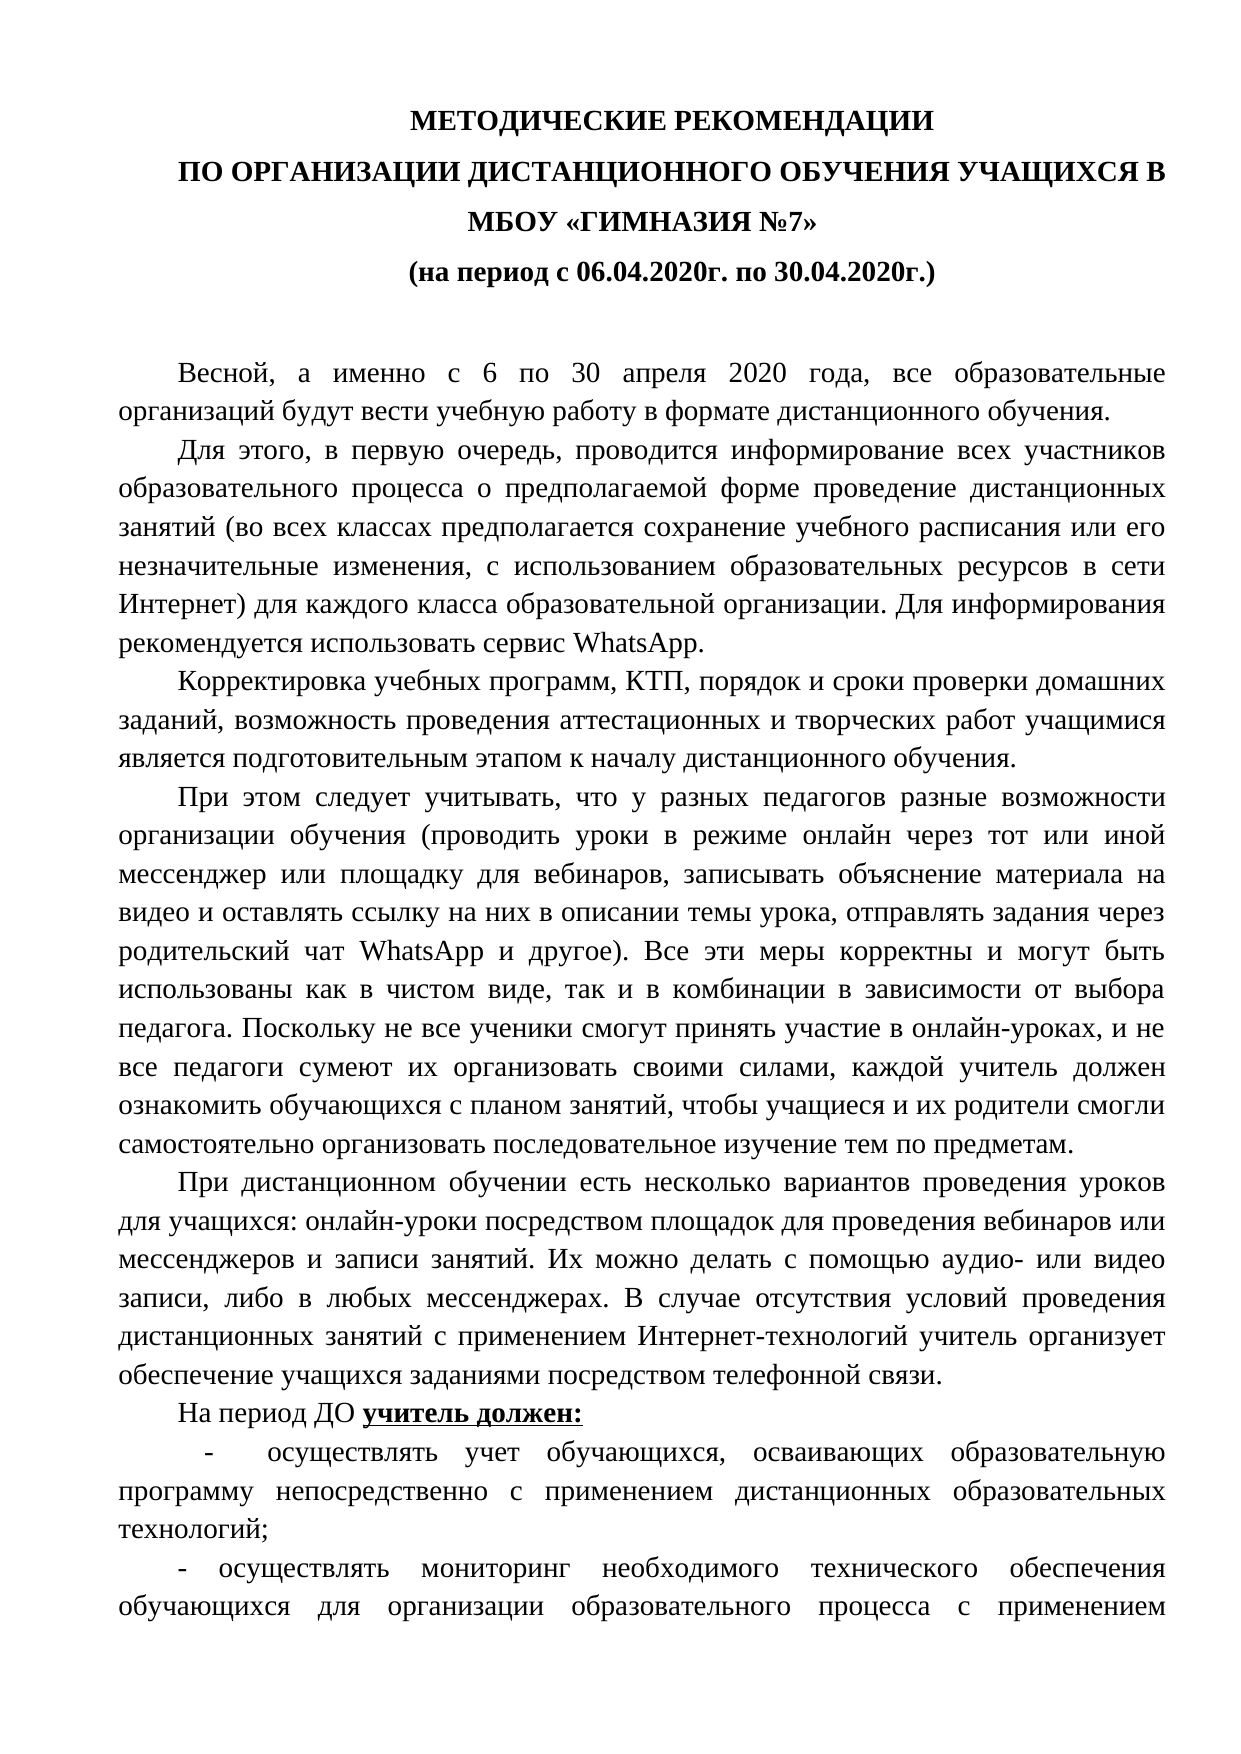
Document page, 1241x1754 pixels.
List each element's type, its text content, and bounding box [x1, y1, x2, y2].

text ПО ОРГАНИЗАЦИИ ДИСТАНЦИОННОГО ОБУЧЕНИЯ УЧАЩИХСЯ В МБОУ «ГИМНАЗИЯ №7» [118, 154, 1167, 238]
text При этом следует учитывать, что у разных педагогов разные возможности организации обучения (проводить уроки в режиме онлайн через тот или иной мессенджер или площадку для вебинаров, записывать объяснение материала на видео и оставлять ссылку на них в описании темы урока, отправлять задания через родительский чат WhatsApp и другое). Все эти меры корректны и могут быть использованы как в чистом виде, так и в комбинации в зависимости от выбора педагога. Поскольку не все ученики смогут принять участие в онлайн-уроках, и не все педагоги сумеют их организовать своими силами, каждой учитель должен ознакомить обучающихся с планом занятий, чтобы учащиеся и их родители смогли самостоятельно организовать последовательное изучение тем по предметам. [118, 779, 1167, 1159]
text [118, 1550, 1167, 1622]
text На период ДО учитель должен: [118, 1396, 1167, 1429]
text При дистанционном обучении есть несколько вариантов проведения уроков для учащихся: онлайн-уроки посредством площадок для проведения вебинаров или мессенджеров и записи занятий. Их можно делать с помощью аудио- или видео записи, либо в любых мессенджерах. В случае отсутствия условий проведения дистанционных занятий с применением Интернет-технологий учитель организует обеспечение учащихся заданиями посредством телефонной связи. [118, 1164, 1167, 1391]
text (на период с 06.04.2020г. по 30.04.2020г.) [118, 254, 1167, 288]
text МЕТОДИЧЕСКИЕ РЕКОМЕНДАЦИИ [118, 103, 1167, 137]
text - осуществлять учет обучающихся, осваивающих образовательную программу непосредственно с применением дистанционных образовательных технологий; [118, 1434, 1167, 1545]
text Корректировка учебных программ, КТП, порядок и сроки проверки домашних заданий, возможность проведения аттестационных и творческих работ учащимися является подготовительным этапом к началу дистанционного обучения. [118, 663, 1167, 774]
text Весной, а именно с 6 по 30 апреля 2020 года, все образовательные организаций будут вести учебную работу в формате дистанционного обучения. [118, 355, 1167, 427]
text Для этого, в первую очередь, проводится информирование всех участников образовательного процесса о предполагаемой форме проведение дистанционных занятий (во всех классах предполагается сохранение учебного расписания или его незначительные изменения, с использованием образовательных ресурсов в сети Интернет) для каждого класса образовательной организации. Для информирования рекомендуется использовать сервис WhatsApp. [118, 432, 1167, 658]
